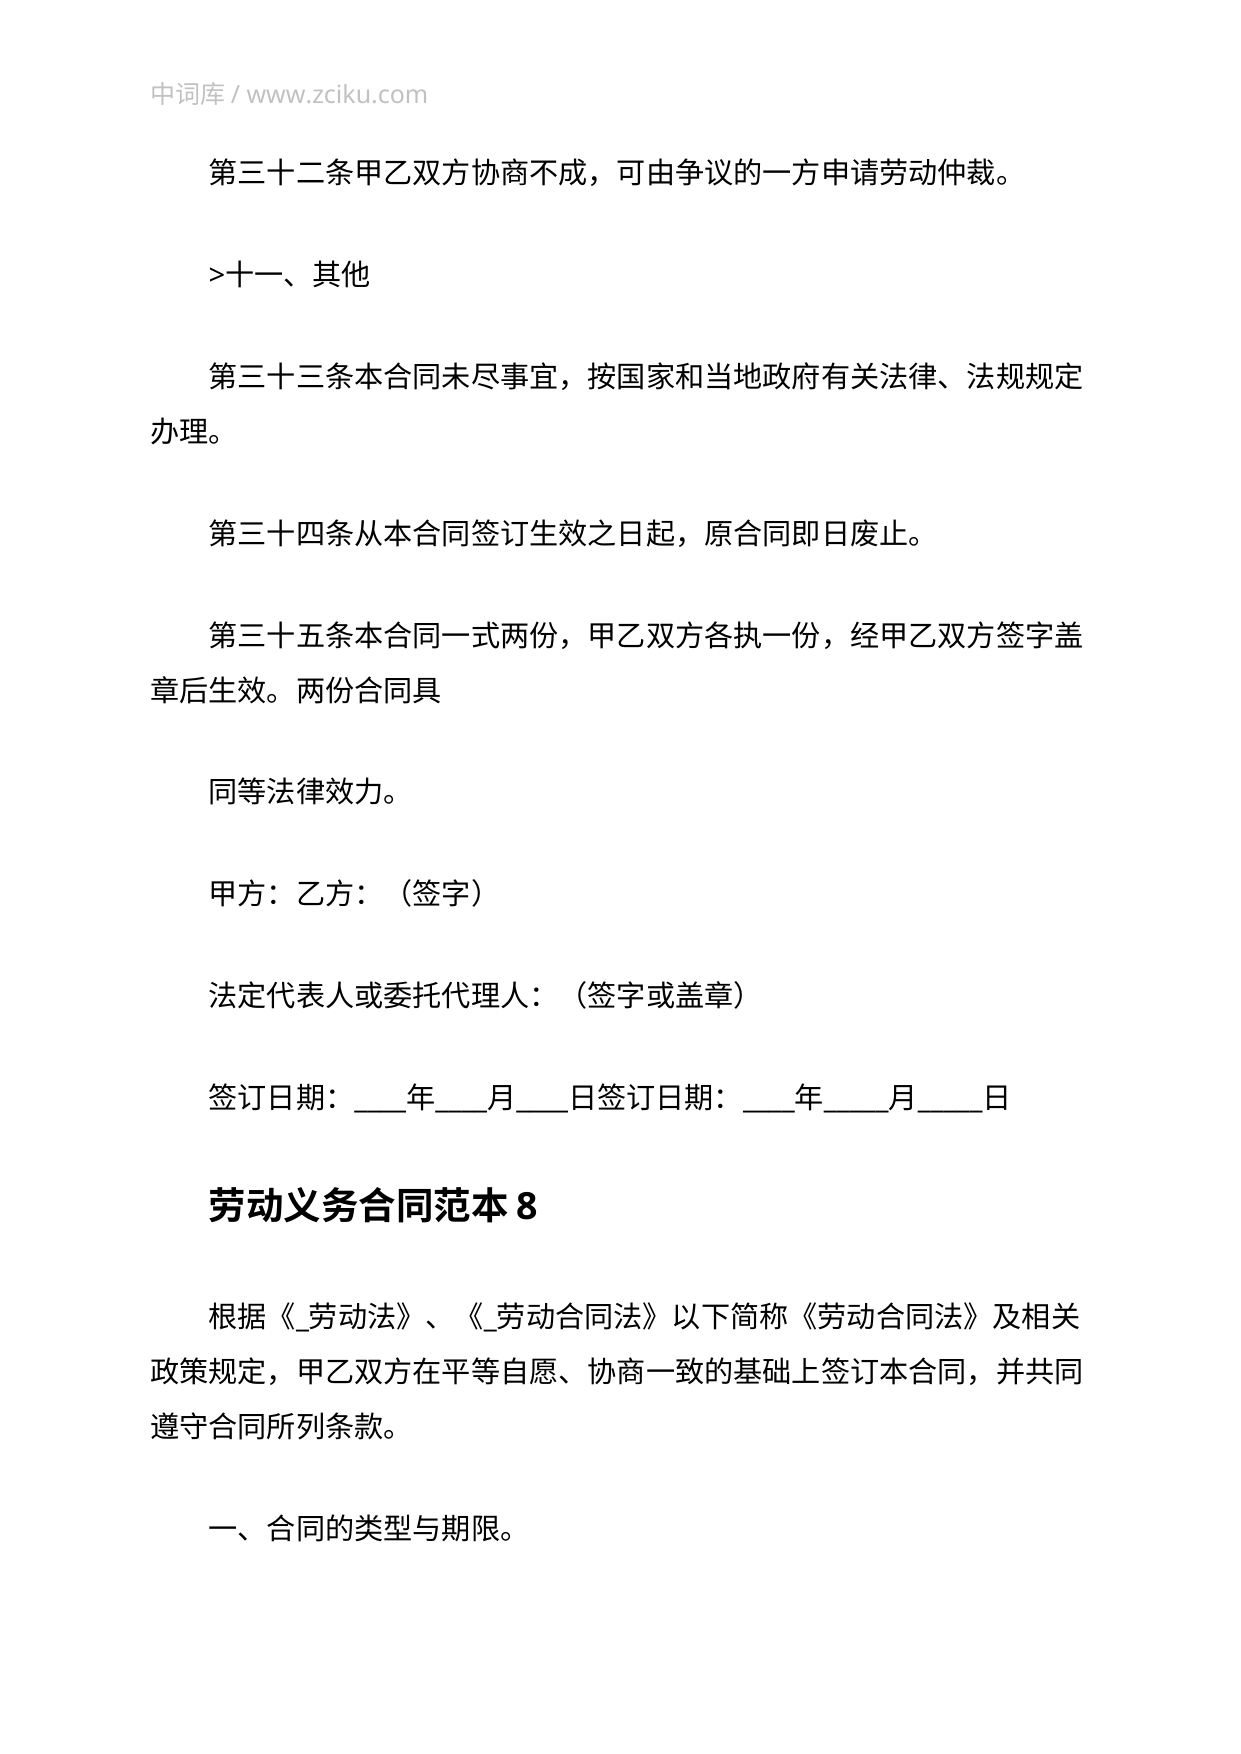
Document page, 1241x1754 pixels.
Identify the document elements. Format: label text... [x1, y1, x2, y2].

text 法定代表人或委托代理人：（签字或盖章） [150, 972, 1090, 1015]
text >十一、其他 [150, 252, 1090, 294]
text 第三十二条甲乙双方协商不成，可由争议的一方申请劳动仲裁。 [150, 150, 1090, 192]
text 第三十三条本合同未尽事宜，按国家和当地政府有关法律、法规规定办理。 [150, 354, 1090, 451]
text 劳动义务合同范本8 [150, 1176, 1090, 1231]
text 第三十四条从本合同签订生效之日起，原合同即日废止。 [150, 510, 1090, 553]
text 第三十五条本合同一式两份，甲乙双方各执一份，经甲乙双方签字盖章后生效。两份合同具 [150, 612, 1090, 709]
text 一、合同的类型与期限。 [150, 1505, 1090, 1548]
text 甲方：乙方：（签字） [150, 871, 1090, 913]
text 签订日期：____年____月____日签订日期：____年_____月_____日 [150, 1074, 1090, 1117]
text 根据《_劳动法》、《_劳动合同法》以下简称《劳动合同法》及相关政策规定，甲乙双方在平等自愿、协商一致的基础上签订本合同，并共同遵守合同所列条款。 [150, 1294, 1090, 1446]
text 同等法律效力。 [150, 769, 1090, 811]
